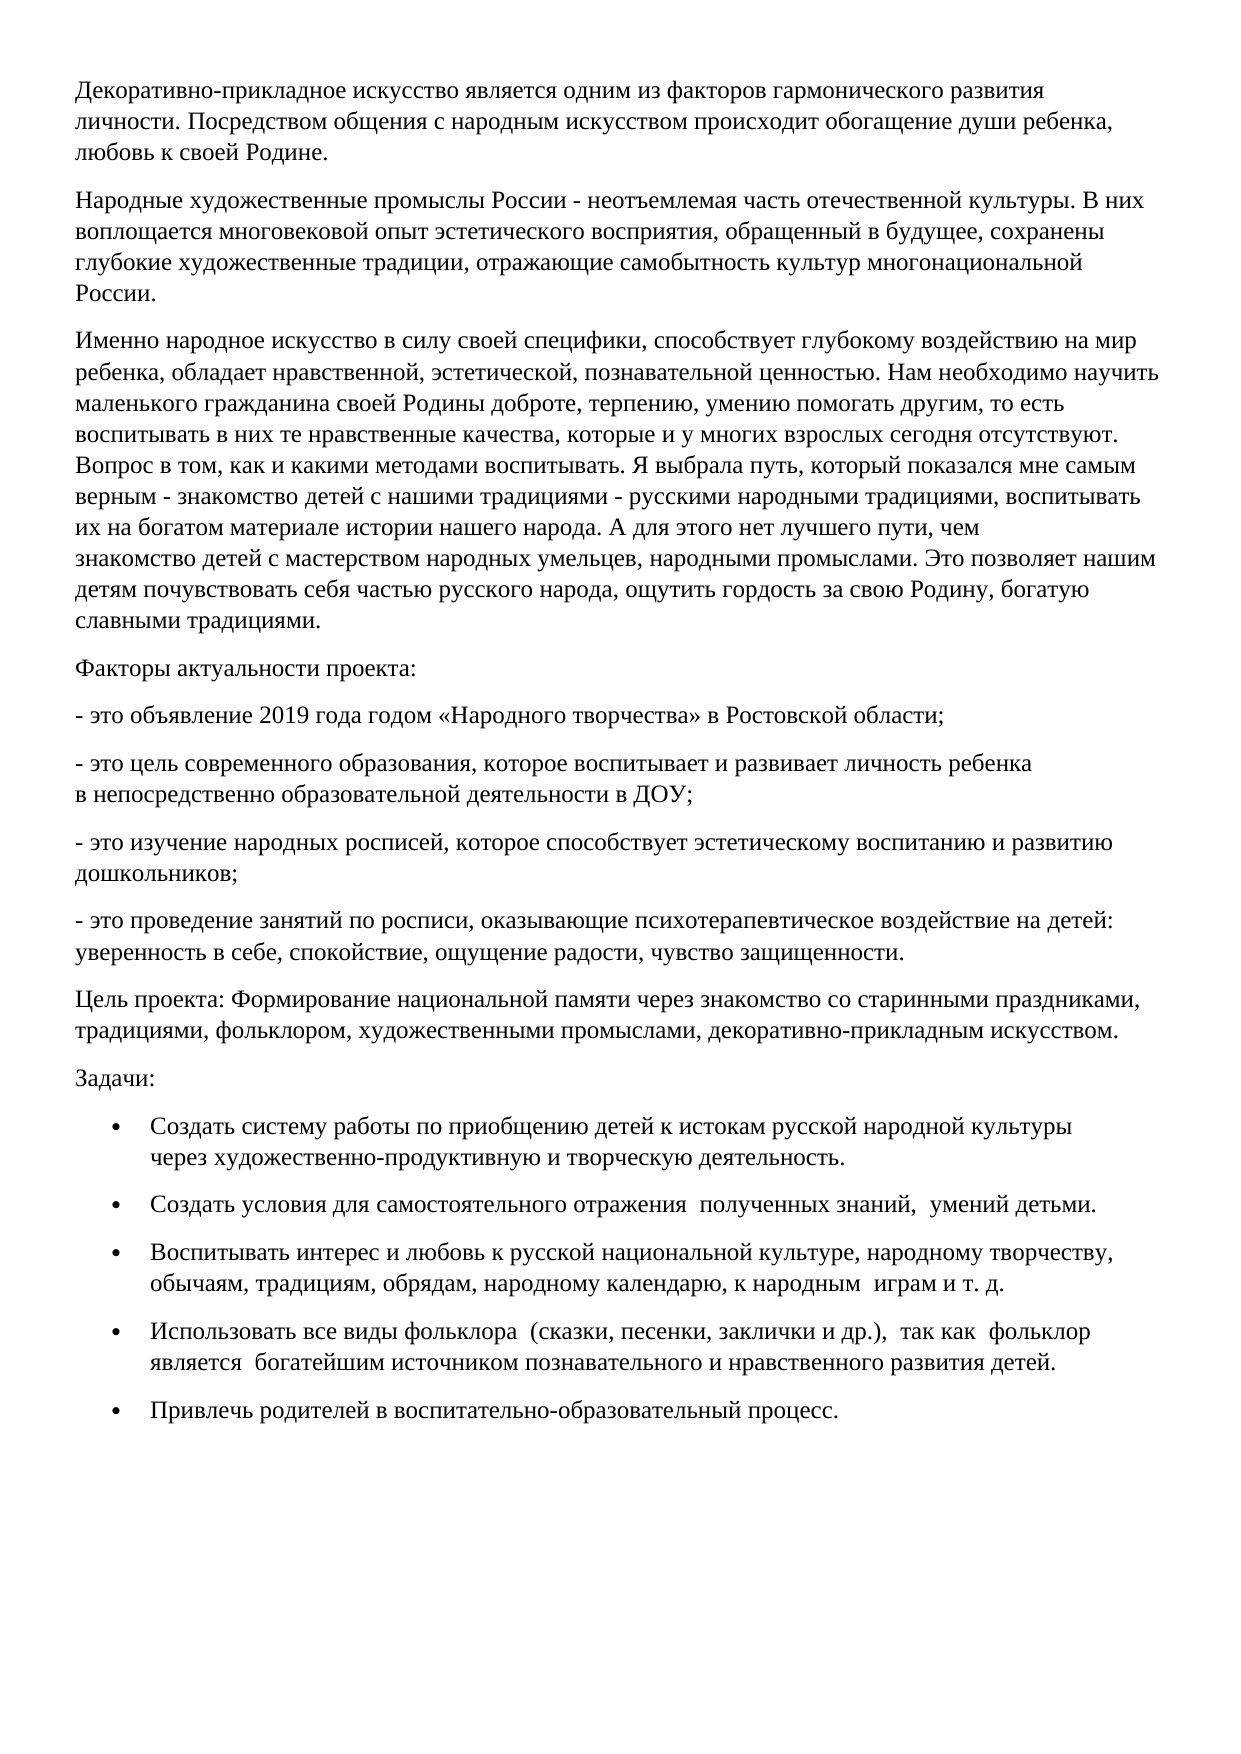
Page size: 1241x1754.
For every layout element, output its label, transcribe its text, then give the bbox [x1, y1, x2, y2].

text Именно народное искусство в силу своей специфики, способствует глубокому воздействию на мир ребенка, обладает нравственной, эстетической, познавательной ценностью. Нам необходимо научить маленького гражданина своей Родины доброте, терпению, умению помогать другим, то есть воспитывать в них те нравственные качества, которые и у многих взрослых сегодня отсутствуют. Вопрос в том, как и какими методами воспитывать. Я выбрала путь, который показался мне самым верным - знакомство детей с нашими традициями - русскими народными традициями, воспитывать их на богатом материале истории нашего народа. А для этого нет лучшего пути, чем знакомство детей с мастерством народных умельцев, народными промыслами. Это позволяет нашим детям почувствовать себя частью русского народа, ощутить гордость за свою Родину, богатую славными традициями. [75, 326, 1165, 634]
list Воспитывать интерес и любовь к русской национальной культуре, народному творчеству, обычаям, традициям, обрядам, народному календарю, к народным играм и т. д. [112, 1237, 1165, 1297]
text Декоративно-прикладное искусство является одним из факторов гармонического развития личности. Посредством общения с народным искусством происходит обогащение души ребенка, любовь к своей Родине. [75, 75, 1165, 166]
list Создать условия для самостоятельного отражения полученных знаний, умений детьми. [112, 1189, 1165, 1218]
text Задачи: [75, 1063, 1165, 1092]
text - это объявление 2019 года годом «Народного творчества» в Ростовской области; [75, 700, 1165, 729]
list Создать систему работы по приобщению детей к истокам русской народной культуры через художественно-продуктивную и творческую деятельность. [112, 1111, 1165, 1171]
text - это цель современного образования, которое воспитывает и развивает личность ребенка в непосредственно образовательной деятельности в ДОУ; [75, 748, 1165, 808]
text - это проведение занятий по росписи, оказывающие психотерапевтическое воздействие на детей: уверенность в себе, спокойствие, ощущение радости, чувство защищенности. [75, 906, 1165, 965]
text - это изучение народных росписей, которое способствует эстетическому воспитанию и развитию дошкольников; [75, 827, 1165, 887]
text Цель проекта: Формирование национальной памяти через знакомство со старинными праздниками, традициями, фольклором, художественными промыслами, декоративно-прикладным искусством. [75, 984, 1165, 1044]
list Привлечь родителей в воспитательно-образовательный процесс. [112, 1395, 1165, 1423]
text Факторы актуальности проекта: [75, 653, 1165, 681]
text Народные художественные промыслы России - неотъемлемая часть отечественной культуры. В них воплощается многовековой опыт эстетического восприятия, обращенный в будущее, сохранены глубокие художественные традиции, отражающие самобытность культур многонациональной России. [75, 185, 1165, 307]
list Использовать все виды фольклора (сказки, песенки, заклички и др.), так как фольклор является богатейшим источником познавательного и нравственного развития детей. [112, 1316, 1165, 1376]
